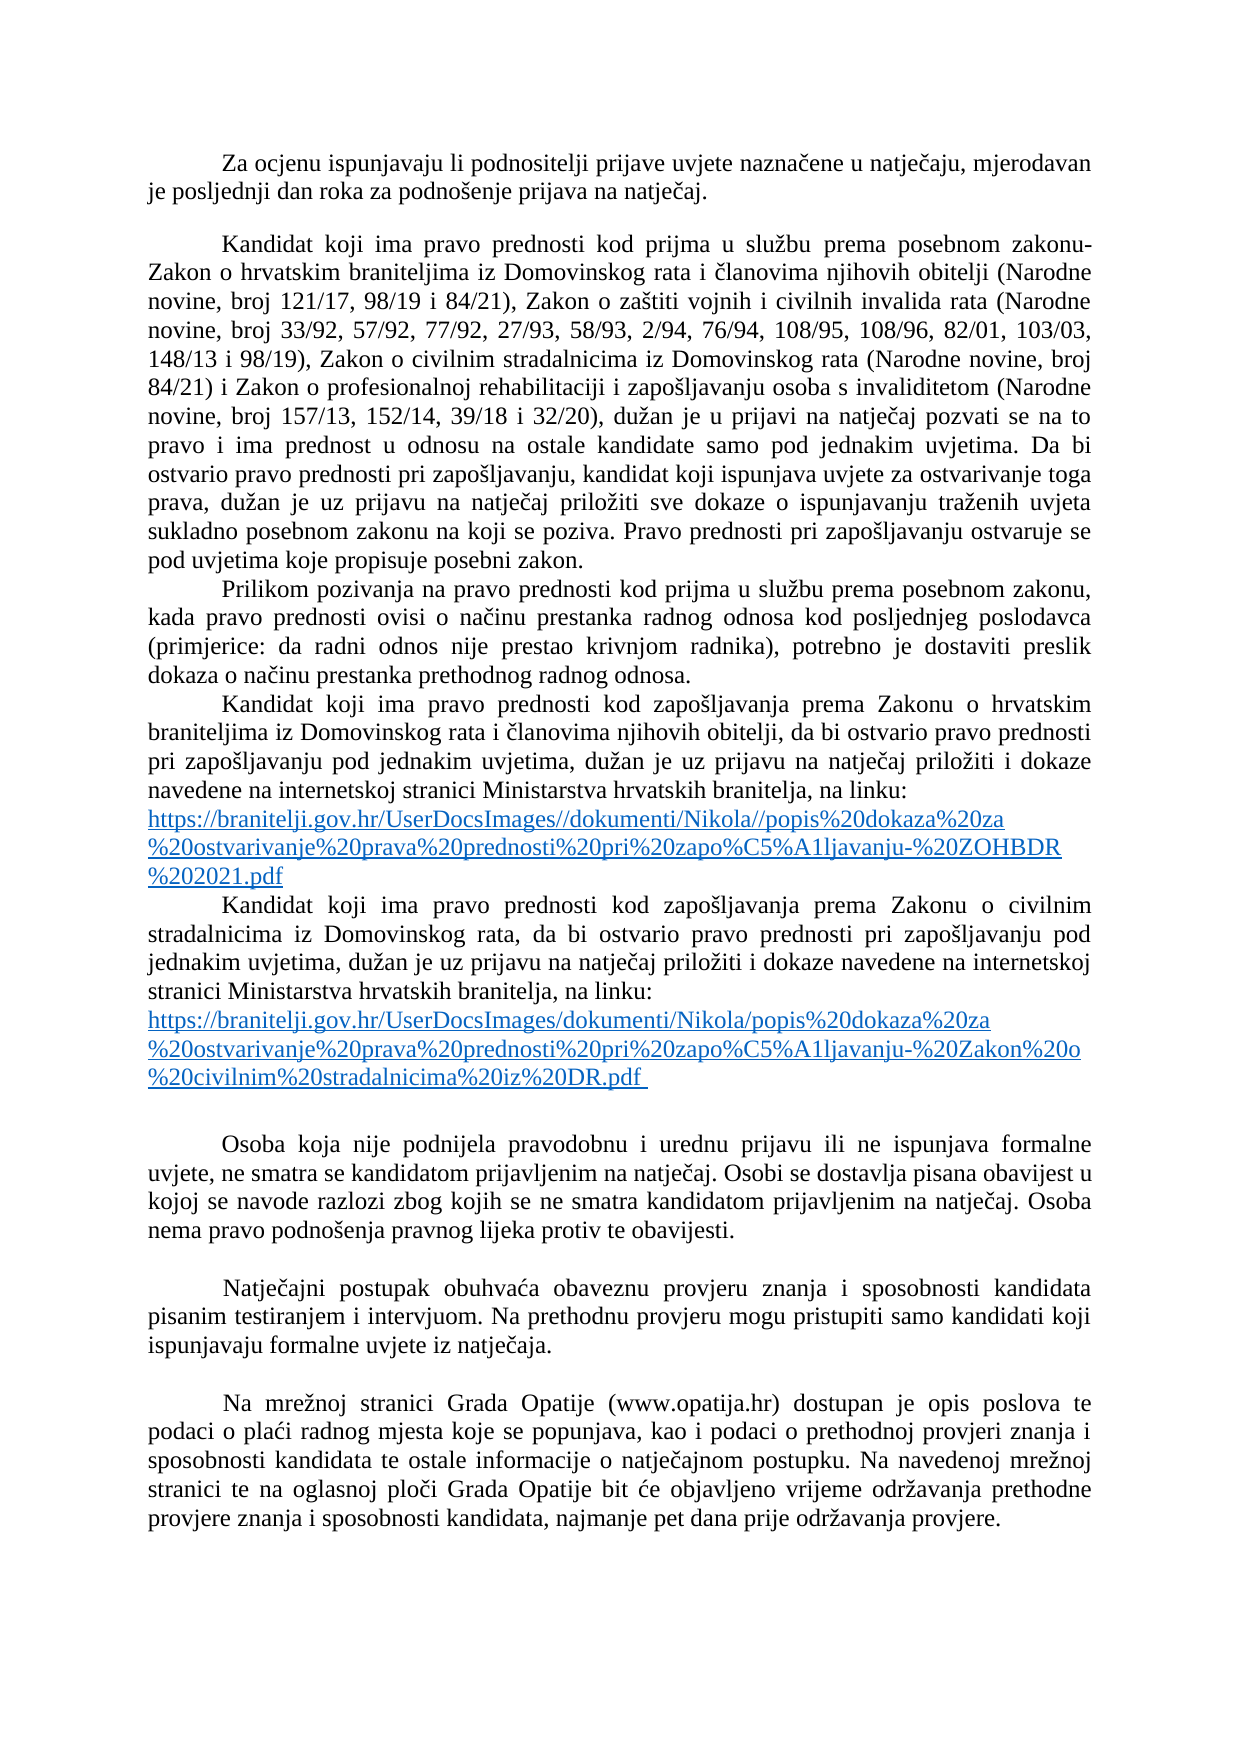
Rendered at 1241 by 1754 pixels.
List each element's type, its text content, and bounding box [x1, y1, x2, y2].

text https://branitelji.gov.hr/UserDocsImages//dokumenti/Nikola//popis%20dokaza%20za%20ostvarivanje%20prava%20prednosti%20pri%20zapo%C5%A1ljavanju-%20ZOHBDR%202021.pdf [148, 804, 1092, 890]
text Kandidat koji ima pravo prednosti kod prijma u službu prema posebnom zakonu- Zakon o hrvatskim braniteljima iz Domovinskog rata i članovima njihovih obitelji (Narodne novine, broj 121/17, 98/19 i 84/21), Zakon o zaštiti vojnih i civilnih invalida rata (Narodne novine, broj 33/92, 57/92, 77/92, 27/93, 58/93, 2/94, 76/94, 108/95, 108/96, 82/01, 103/03, 148/13 i 98/19), Zakon o civilnim stradalnicima iz Domovinskog rata (Narodne novine, broj 84/21) i Zakon o profesionalnoj rehabilitaciji i zapošljavanju osoba s invaliditetom (Narodne novine, broj 157/13, 152/14, 39/18 i 32/20), dužan je u prijavi na natječaj pozvati se na to pravo i ima prednost u odnosu na ostale kandidate samo pod jednakim uvjetima. Da bi ostvario pravo prednosti pri zapošljavanju, kandidat koji ispunjava uvjete za ostvarivanje toga prava, dužan je uz prijavu na natječaj priložiti sve dokaze o ispunjavanju traženih uvjeta sukladno posebnom zakonu na koji se poziva. Pravo prednosti pri zapošljavanju ostvaruje se pod uvjetima koje propisuje posebni zakon. [148, 229, 1092, 574]
text Natječajni postupak obuhvaća obaveznu provjeru znanja i sposobnosti kandidata pisanim testiranjem i intervjuom. Na prethodnu provjeru mogu pristupiti samo kandidati koji ispunjavaju formalne uvjete iz natječaja. [148, 1273, 1092, 1359]
text Prilikom pozivanja na pravo prednosti kod prijma u službu prema posebnom zakonu, kada pravo prednosti ovisi o načinu prestanka radnog odnosa kod posljednjeg poslodavca (primjerice: da radni odnos nije prestao krivnjom radnika), potrebno je dostaviti preslik dokaza o načinu prestanka prethodnog radnog odnosa. [148, 574, 1092, 689]
text Kandidat koji ima pravo prednosti kod zapošljavanja prema Zakonu o hrvatskim braniteljima iz Domovinskog rata i članovima njihovih obitelji, da bi ostvario pravo prednosti pri zapošljavanju pod jednakim uvjetima, dužan je uz prijavu na natječaj priložiti i dokaze navedene na internetskoj stranici Ministarstva hrvatskih branitelja, na linku: [148, 689, 1092, 804]
text https://branitelji.gov.hr/UserDocsImages/dokumenti/Nikola/popis%20dokaza%20za%20ostvarivanje%20prava%20prednosti%20pri%20zapo%C5%A1ljavanju-%20Zakon%20o%20civilnim%20stradalnicima%20iz%20DR.pdf [148, 1005, 1092, 1091]
text Kandidat koji ima pravo prednosti kod zapošljavanja prema Zakonu o civilnim stradalnicima iz Domovinskog rata, da bi ostvario pravo prednosti pri zapošljavanju pod jednakim uvjetima, dužan je uz prijavu na natječaj priložiti i dokaze navedene na internetskoj stranici Ministarstva hrvatskih branitelja, na linku: [148, 890, 1092, 1005]
text Za ocjenu ispunjavaju li podnositelji prijave uvjete naznačene u natječaju, mjerodavan je posljednji dan roka za podnošenje prijava na natječaj. [148, 148, 1092, 205]
text Osoba koja nije podnijela pravodobnu i urednu prijavu ili ne ispunjava formalne uvjete, ne smatra se kandidatom prijavljenim na natječaj. Osobi se dostavlja pisana obavijest u kojoj se navode razlozi zbog kojih se ne smatra kandidatom prijavljenim na natječaj. Osoba nema pravo podnošenja pravnog lijeka protiv te obavijesti. [148, 1129, 1092, 1244]
text Na mrežnoj stranici Grada Opatije (www.opatija.hr) dostupan je opis poslova te podaci o plaći radnog mjesta koje se popunjava, kao i podaci o prethodnoj provjeri znanja i sposobnosti kandidata te ostale informacije o natječajnom postupku. Na navedenoj mrežnoj stranici te na oglasnoj ploči Grada Opatije bit će objavljeno vrijeme održavanja prethodne provjere znanja i sposobnosti kandidata, najmanje pet dana prije održavanja provjere. [148, 1388, 1092, 1531]
